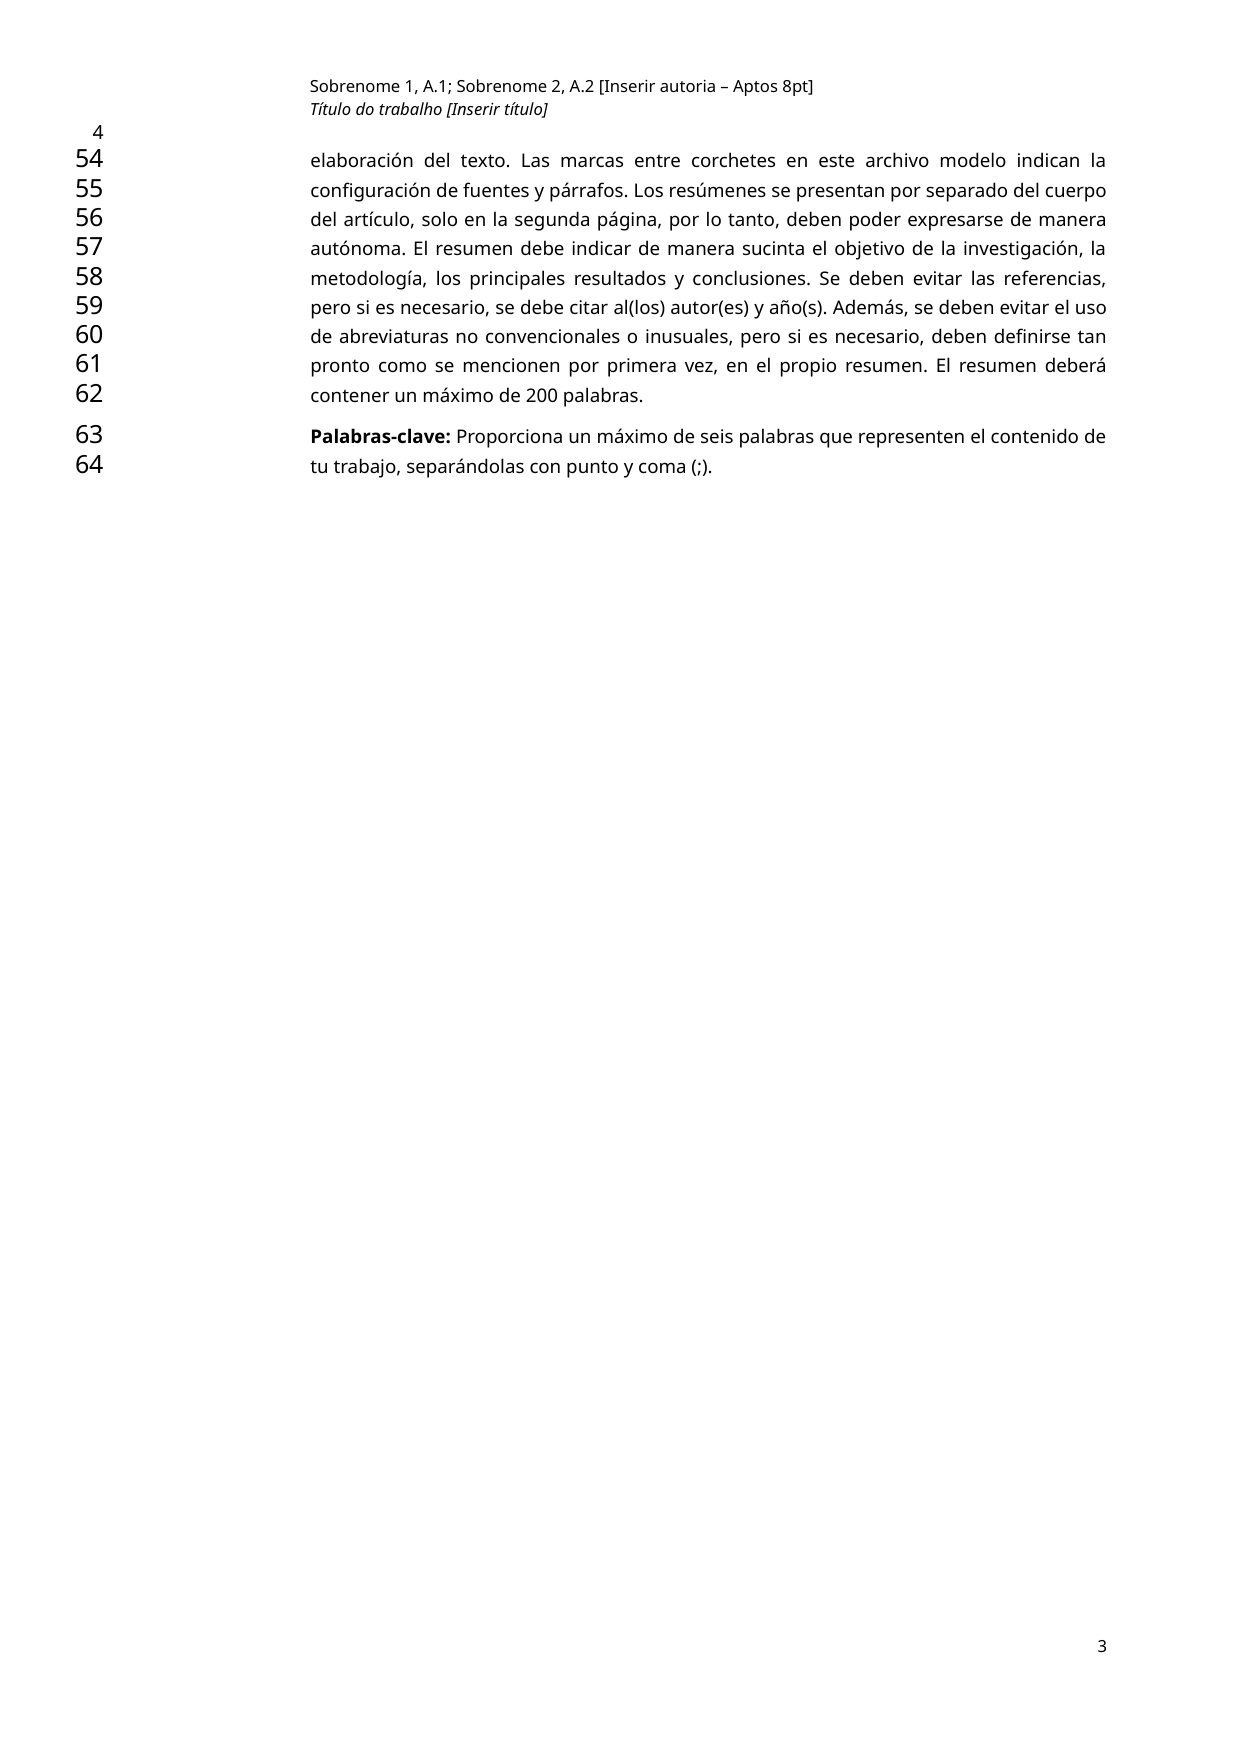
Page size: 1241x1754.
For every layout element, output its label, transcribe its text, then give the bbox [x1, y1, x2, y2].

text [310, 148, 1107, 407]
text Palabras-clave: Proporciona un máximo de seis palabras que representen el contenido de tu trabajo, separándolas con punto y coma (;). [310, 424, 1107, 478]
